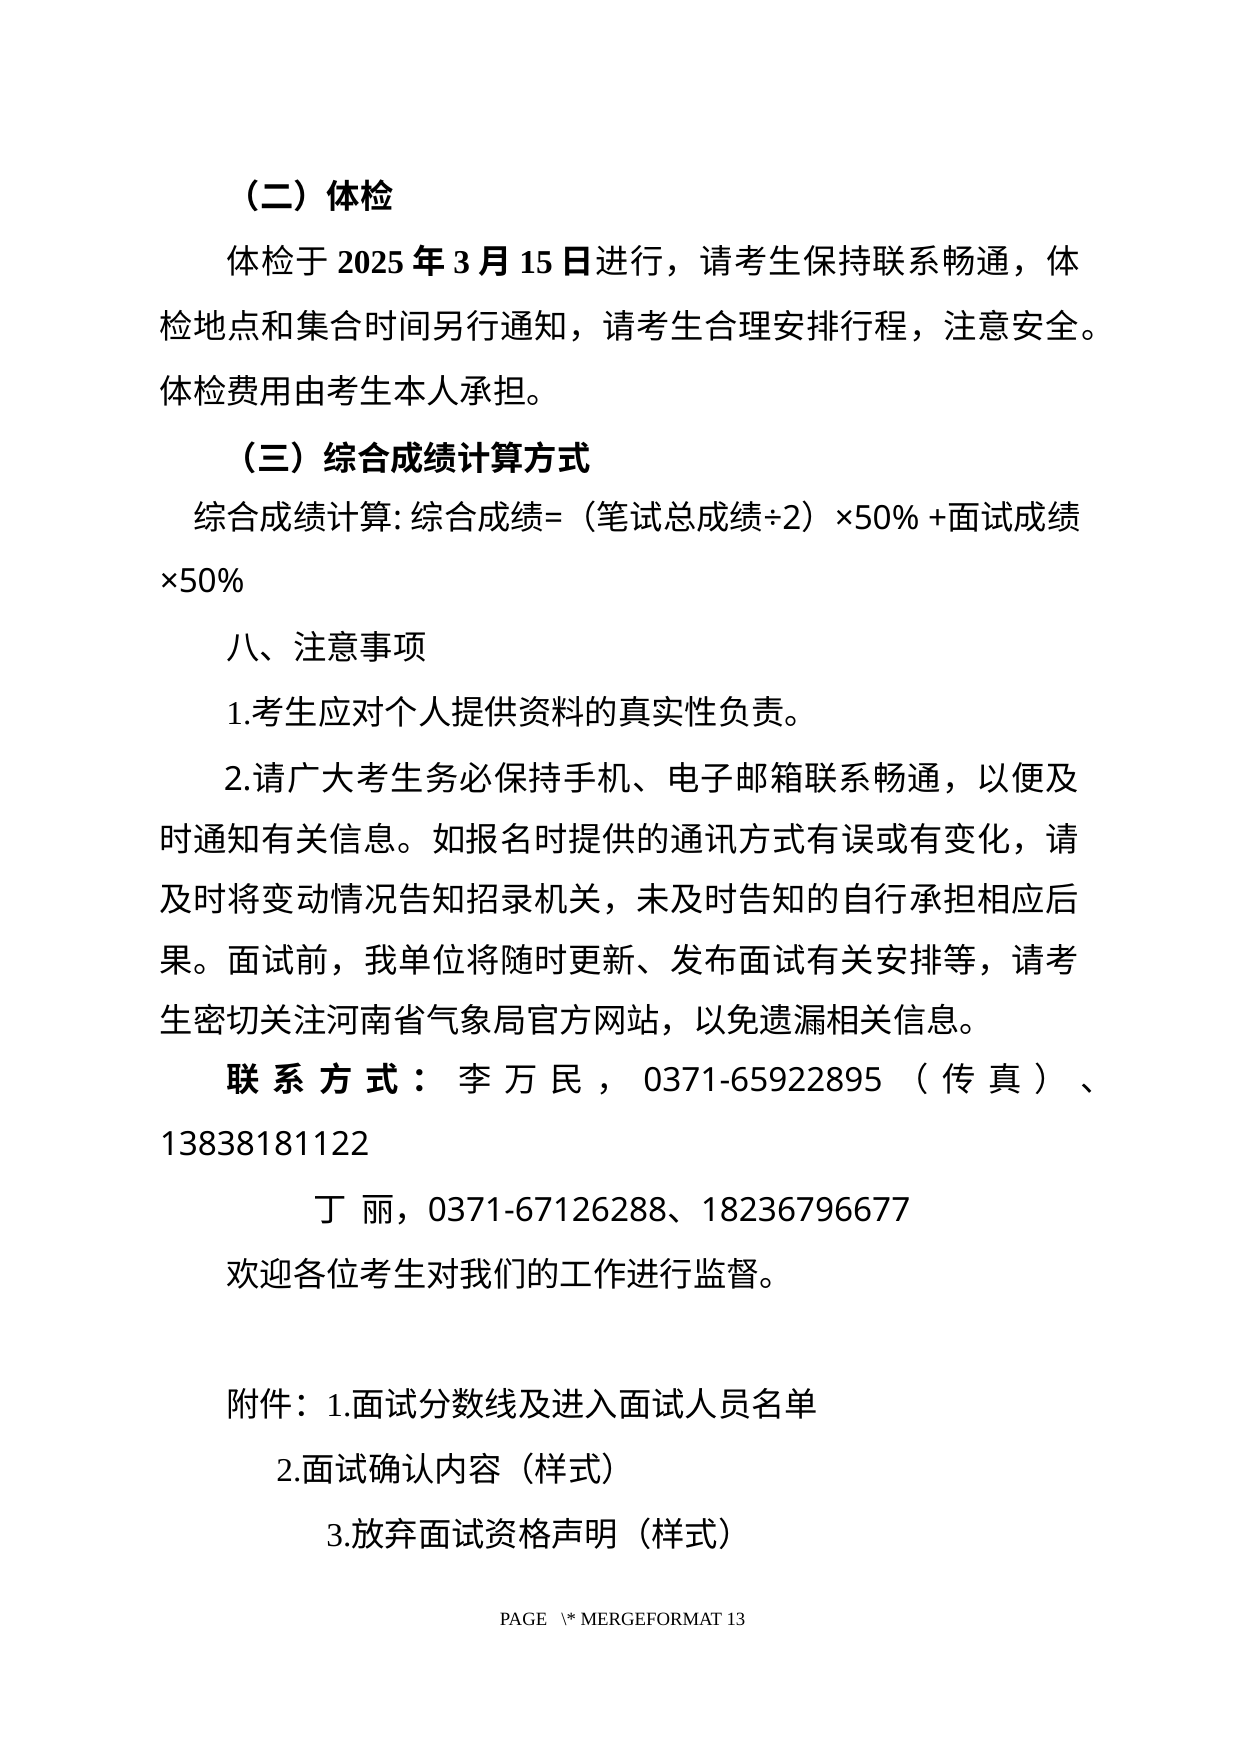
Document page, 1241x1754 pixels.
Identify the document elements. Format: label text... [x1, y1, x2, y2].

text 2.面试确认内容（样式） [159, 1434, 1081, 1499]
text 联系方式：李万民，0371-65922895（传真）、13838181122 [159, 1044, 1081, 1174]
text 2.请广大考生务必保持手机、电子邮箱联系畅通，以便及时通知有关信息。如报名时提供的通讯方式有误或有变化，请及时将变动情况告知招录机关，未及时告知的自行承担相应后果。面试前，我单位将随时更新、发布面试有关安排等，请考生密切关注河南省气象局官方网站，以免遗漏相关信息。 [159, 742, 1081, 1044]
text 八、注意事项 [159, 612, 1081, 677]
text 丁 丽，0371-67126288、18236796677 [159, 1174, 1081, 1239]
text （三）综合成绩计算方式 [159, 422, 1081, 482]
text 欢迎各位考生对我们的工作进行监督。 [159, 1239, 1081, 1304]
text 综合成绩计算: 综合成绩=（笔试总成绩÷2）×50% +面试成绩×50% [159, 482, 1081, 612]
text 附件：1.面试分数线及进入面试人员名单 [159, 1369, 1081, 1434]
text 3.放弃面试资格声明（样式） [159, 1499, 1081, 1564]
text 1.考生应对个人提供资料的真实性负责。 [159, 677, 1081, 742]
text （二）体检 [159, 162, 1081, 227]
text 体检于2025年3月15日进行，请考生保持联系畅通，体检地点和集合时间另行通知，请考生合理安排行程，注意安全。体检费用由考生本人承担。 [159, 227, 1081, 422]
